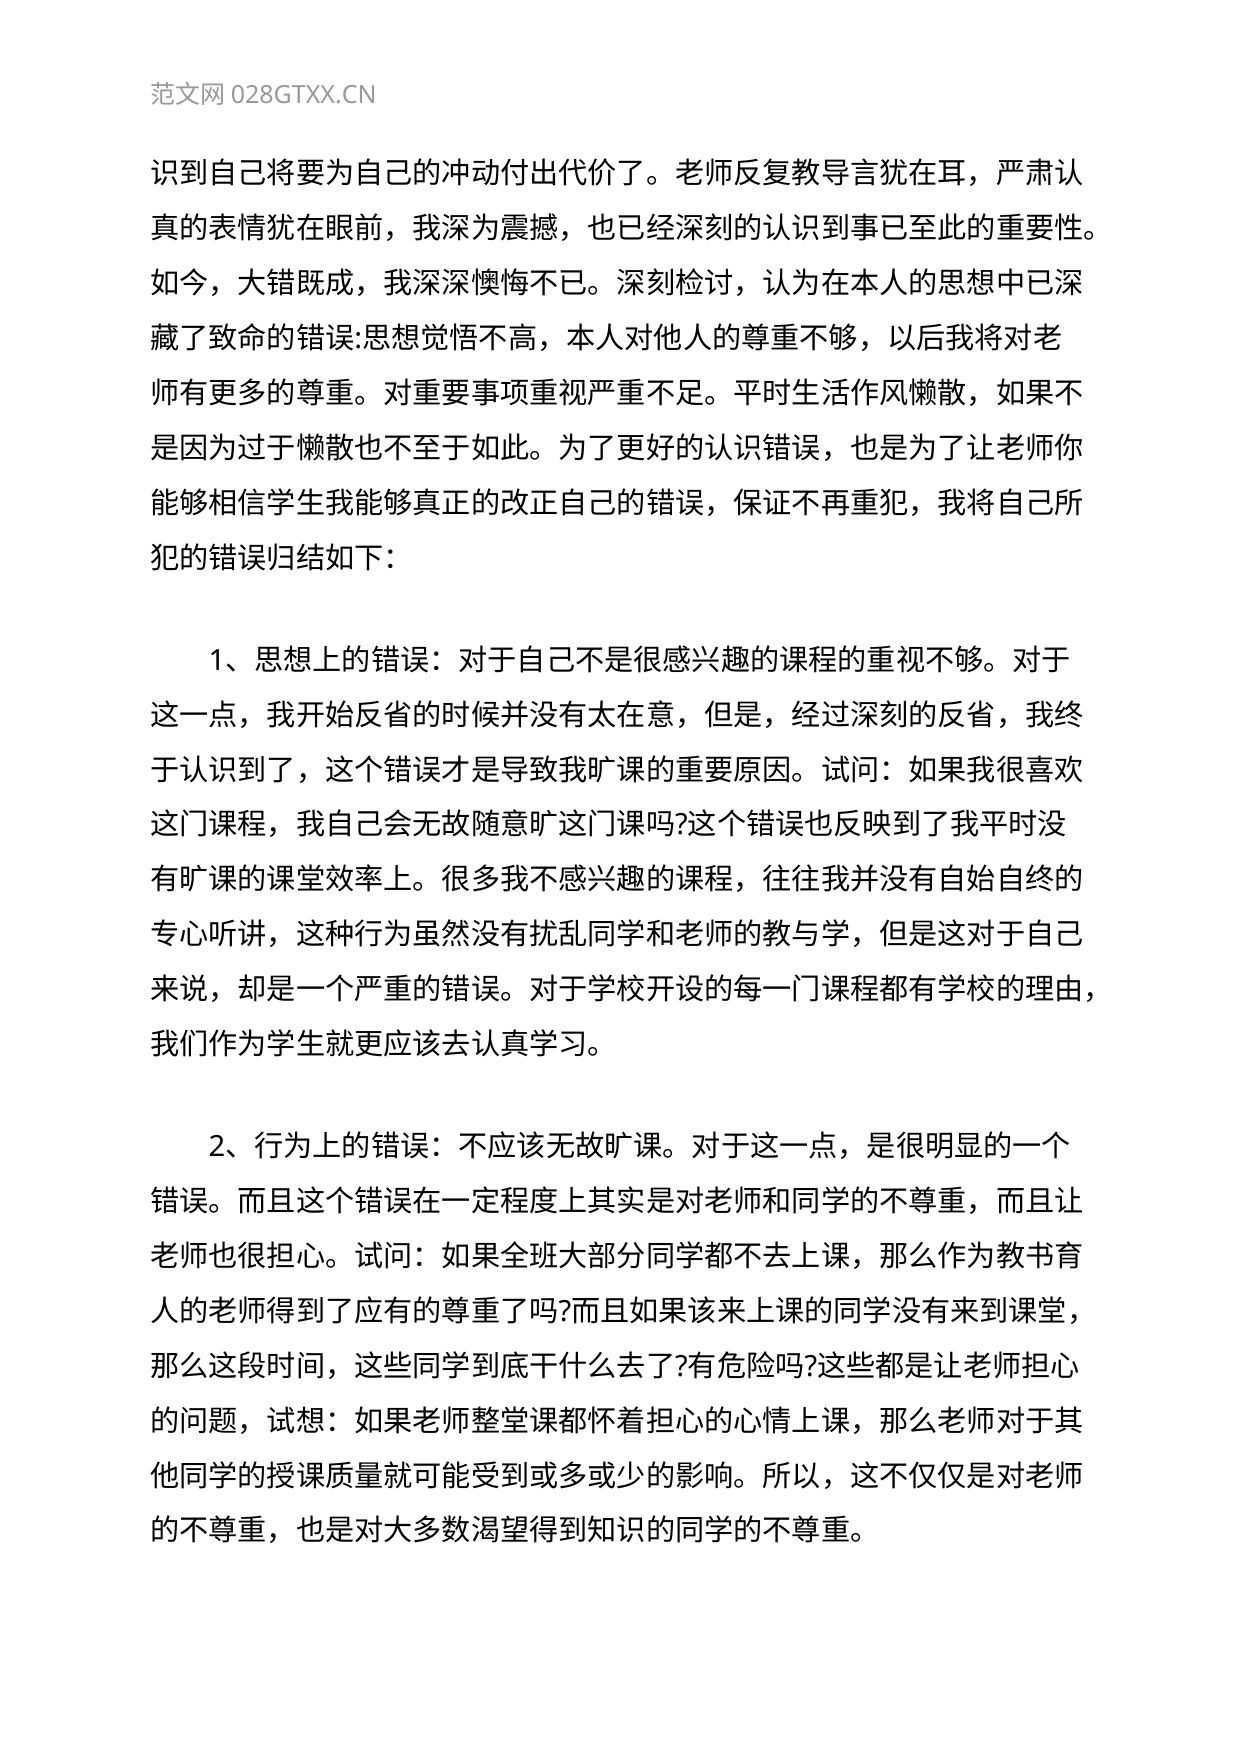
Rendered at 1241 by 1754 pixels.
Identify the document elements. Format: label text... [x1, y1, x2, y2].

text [150, 150, 1090, 577]
text 2、行为上的错误：不应该无故旷课。对于这一点，是很明显的一个错误。而且这个错误在一定程度上其实是对老师和同学的不尊重，而且让老师也很担心。试问：如果全班大部分同学都不去上课，那么作为教书育人的老师得到了应有的尊重了吗?而且如果该来上课的同学没有来到课堂，那么这段时间，这些同学到底干什么去了?有危险吗?这些都是让老师担心的问题，试想：如果老师整堂课都怀着担心的心情上课，那么老师对于其他同学的授课质量就可能受到或多或少的影响。所以，这不仅仅是对老师的不尊重，也是对大多数渴望得到知识的同学的不尊重。 [150, 1122, 1090, 1549]
text 1、思想上的错误：对于自己不是很感兴趣的课程的重视不够。对于这一点，我开始反省的时候并没有太在意，但是，经过深刻的反省，我终于认识到了，这个错误才是导致我旷课的重要原因。试问：如果我很喜欢这门课程，我自己会无故随意旷这门课吗?这个错误也反映到了我平时没有旷课的课堂效率上。很多我不感兴趣的课程，往往我并没有自始自终的专心听讲，这种行为虽然没有扰乱同学和老师的教与学，但是这对于自己来说，却是一个严重的错误。对于学校开设的每一门课程都有学校的理由，我们作为学生就更应该去认真学习。 [150, 636, 1090, 1063]
